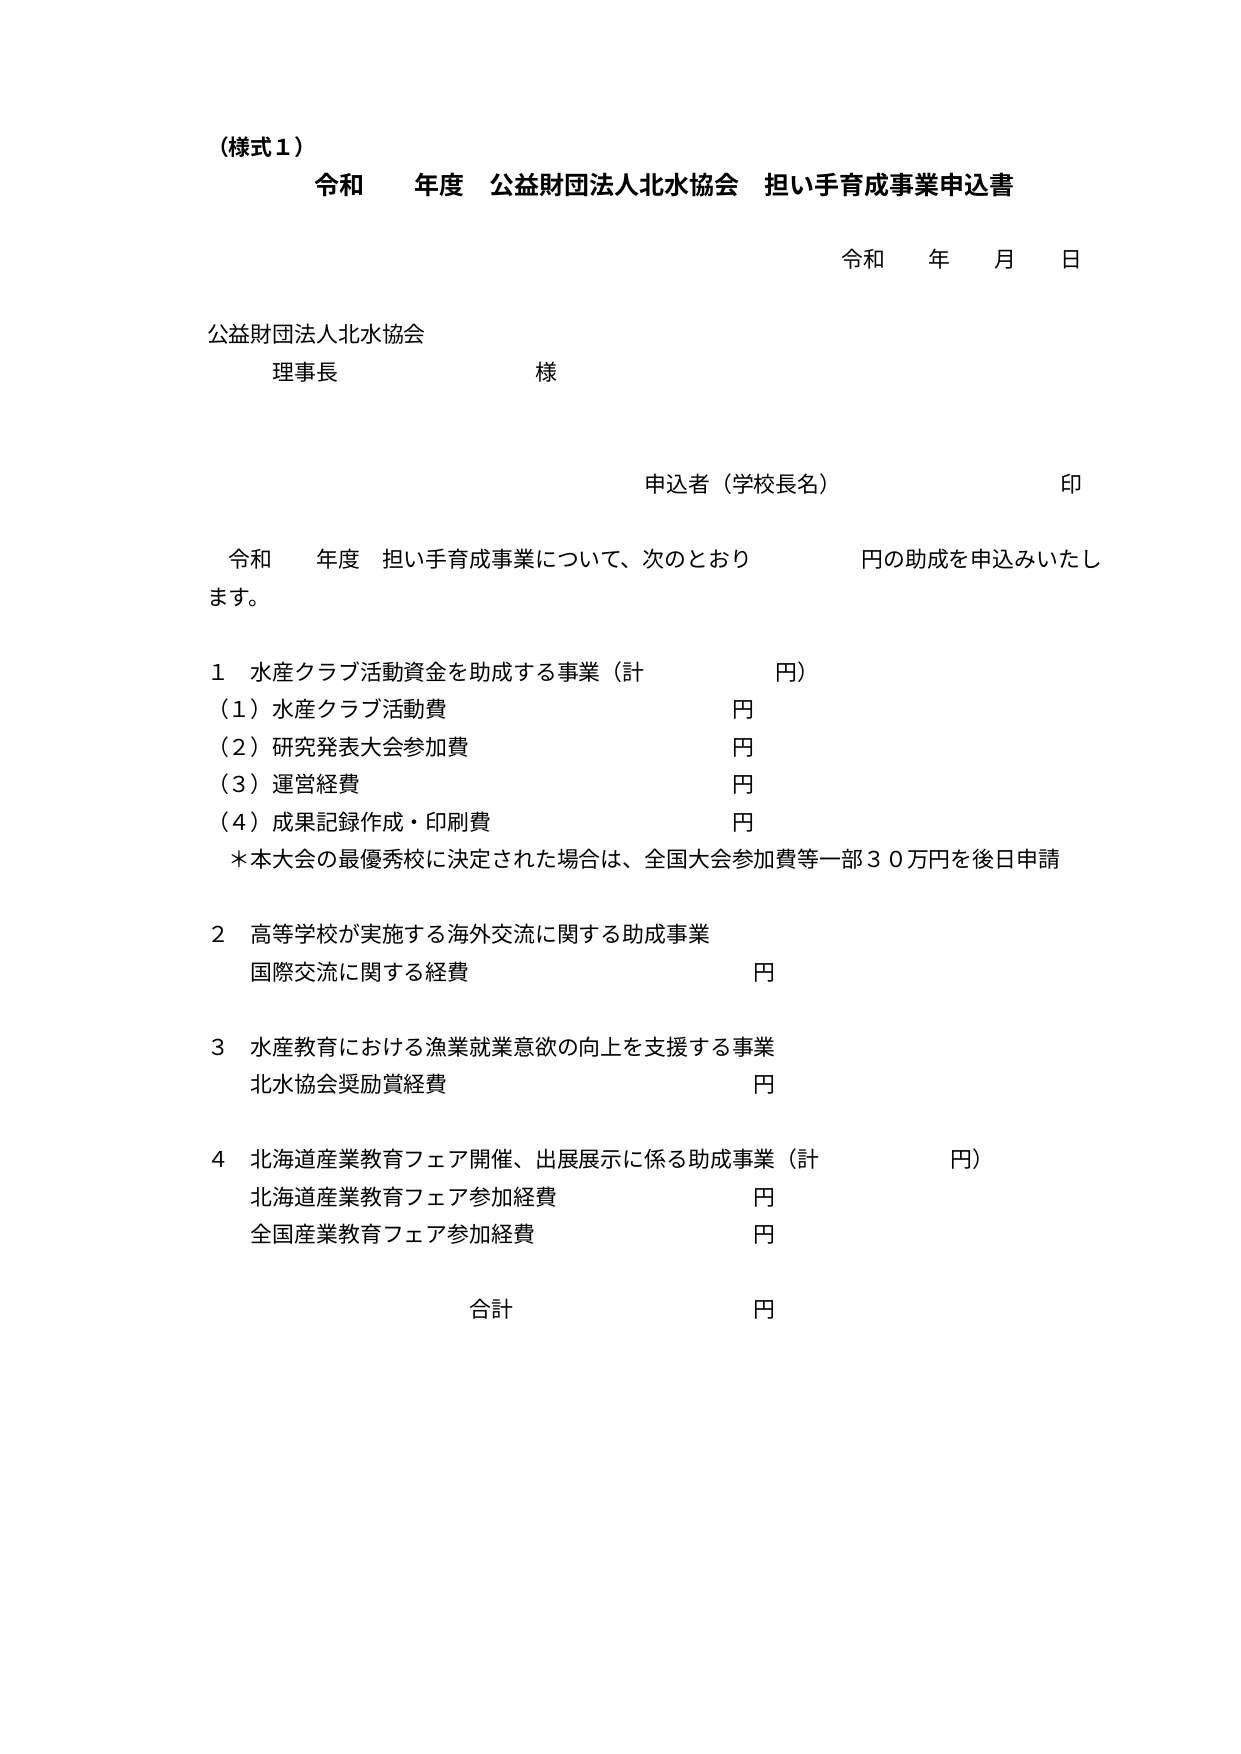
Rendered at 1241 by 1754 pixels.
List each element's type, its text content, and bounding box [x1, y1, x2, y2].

text 公益財団法人北水協会 [207, 314, 1122, 352]
text 令和 年度 担い手育成事業について、次のとおり 円の助成を申込みいたします。 [207, 539, 1122, 614]
text 令和 年 月 日 [207, 239, 1122, 277]
text 国際交流に関する経費 円 [207, 952, 1122, 989]
text 申込者（学校長名） 印 [207, 464, 1122, 502]
text 令和 年度 公益財団法人北水協会 担い手育成事業申込書 [207, 164, 1122, 202]
text ＊本大会の最優秀校に決定された場合は、全国大会参加費等一部３０万円を後日申請 [207, 839, 1122, 877]
text （３）運営経費 円 [207, 764, 1122, 802]
text 合計 円 [207, 1289, 1122, 1327]
text 北海道産業教育フェア参加経費 円 [207, 1177, 1122, 1214]
text 理事長 様 [207, 352, 1122, 389]
text ３ 水産教育における漁業就業意欲の向上を支援する事業 [207, 1027, 1122, 1064]
text （２）研究発表大会参加費 円 [207, 727, 1122, 764]
text １ 水産クラブ活動資金を助成する事業（計 円） [207, 652, 1122, 689]
text （４）成果記録作成・印刷費 円 [207, 802, 1122, 839]
text （１）水産クラブ活動費 円 [207, 689, 1122, 727]
text 北水協会奨励賞経費 円 [207, 1064, 1122, 1102]
text （様式１） [207, 127, 1122, 164]
text ４ 北海道産業教育フェア開催、出展展示に係る助成事業（計 円） [207, 1139, 1122, 1177]
text 全国産業教育フェア参加経費 円 [207, 1214, 1122, 1252]
text ２ 高等学校が実施する海外交流に関する助成事業 [207, 914, 1122, 952]
